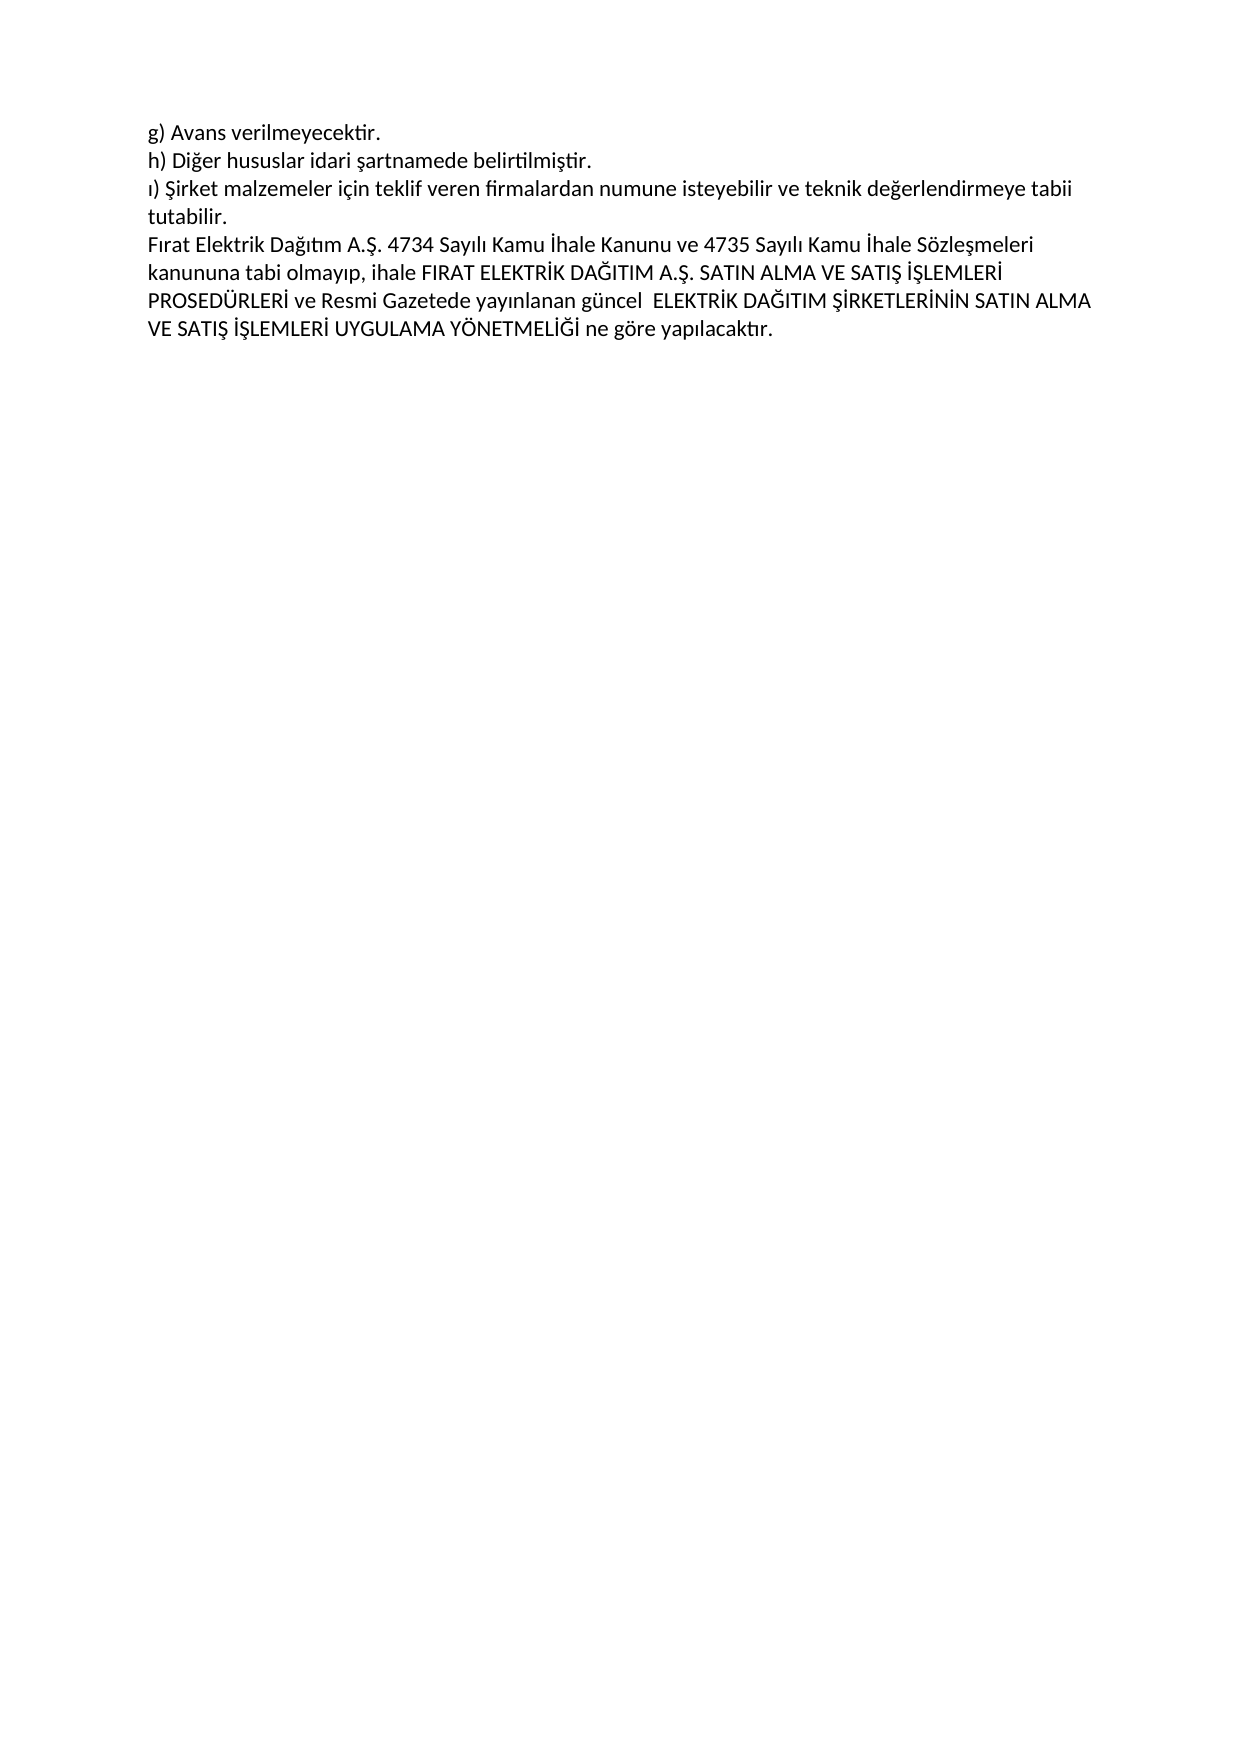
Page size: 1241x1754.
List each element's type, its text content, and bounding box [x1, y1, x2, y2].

text ı) Şirket malzemeler için teklif veren firmalardan numune isteyebilir ve teknik değerlendirmeye tabii tutabilir. [148, 174, 1092, 230]
text Fırat Elektrik Dağıtım A.Ş. 4734 Sayılı Kamu İhale Kanunu ve 4735 Sayılı Kamu İhale Sözleşmeleri kanununa tabi olmayıp, ihale FIRAT ELEKTRİK DAĞITIM A.Ş. SATIN ALMA VE SATIŞ İŞLEMLERİ PROSEDÜRLERİ ve Resmi Gazetede yayınlanan güncel ELEKTRİK DAĞITIM ŞİRKETLERİNİN SATIN ALMA VE SATIŞ İŞLEMLERİ UYGULAMA YÖNETMELİĞİ ne göre yapılacaktır. [148, 230, 1092, 342]
text h) Diğer hususlar idari şartnamede belirtilmiştir. [148, 146, 1092, 174]
text g) Avans verilmeyecektir. [148, 118, 1092, 146]
